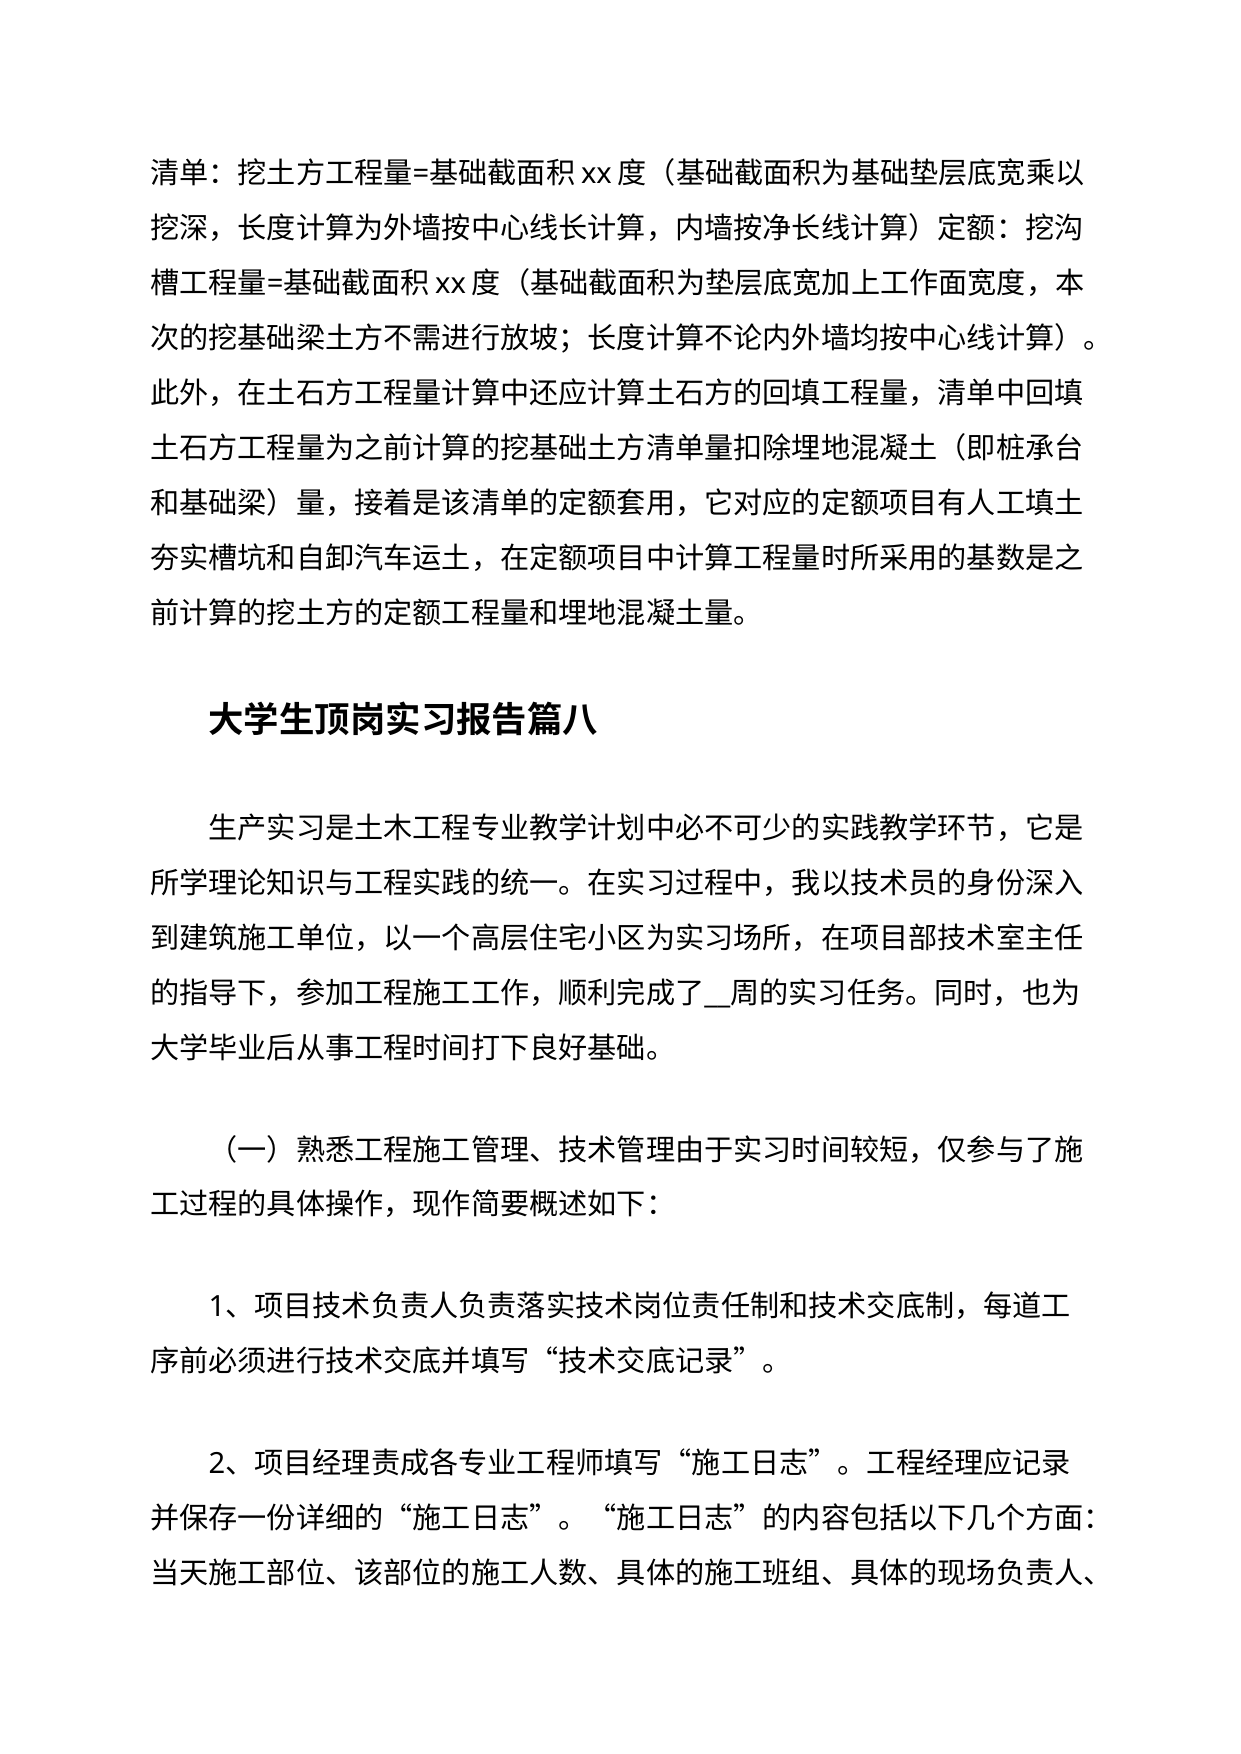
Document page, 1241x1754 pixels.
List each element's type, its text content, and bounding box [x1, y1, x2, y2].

text 生产实习是土木工程专业教学计划中必不可少的实践教学环节，它是所学理论知识与工程实践的统一。在实习过程中，我以技术员的身份深入到建筑施工单位，以一个高层住宅小区为实习场所，在项目部技术室主任的指导下，参加工程施工工作，顺利完成了__周的实习任务。同时，也为大学毕业后从事工程时间打下良好基础。 [150, 804, 1090, 1067]
text 1、项目技术负责人负责落实技术岗位责任制和技术交底制，每道工序前必须进行技术交底并填写“技术交底记录”。 [150, 1283, 1090, 1380]
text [150, 1439, 1090, 1592]
text 大学生顶岗实习报告篇八 [150, 691, 1090, 742]
text （一）熟悉工程施工管理、技术管理由于实习时间较短，仅参与了施工过程的具体操作，现作简要概述如下： [150, 1126, 1090, 1223]
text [150, 150, 1090, 632]
